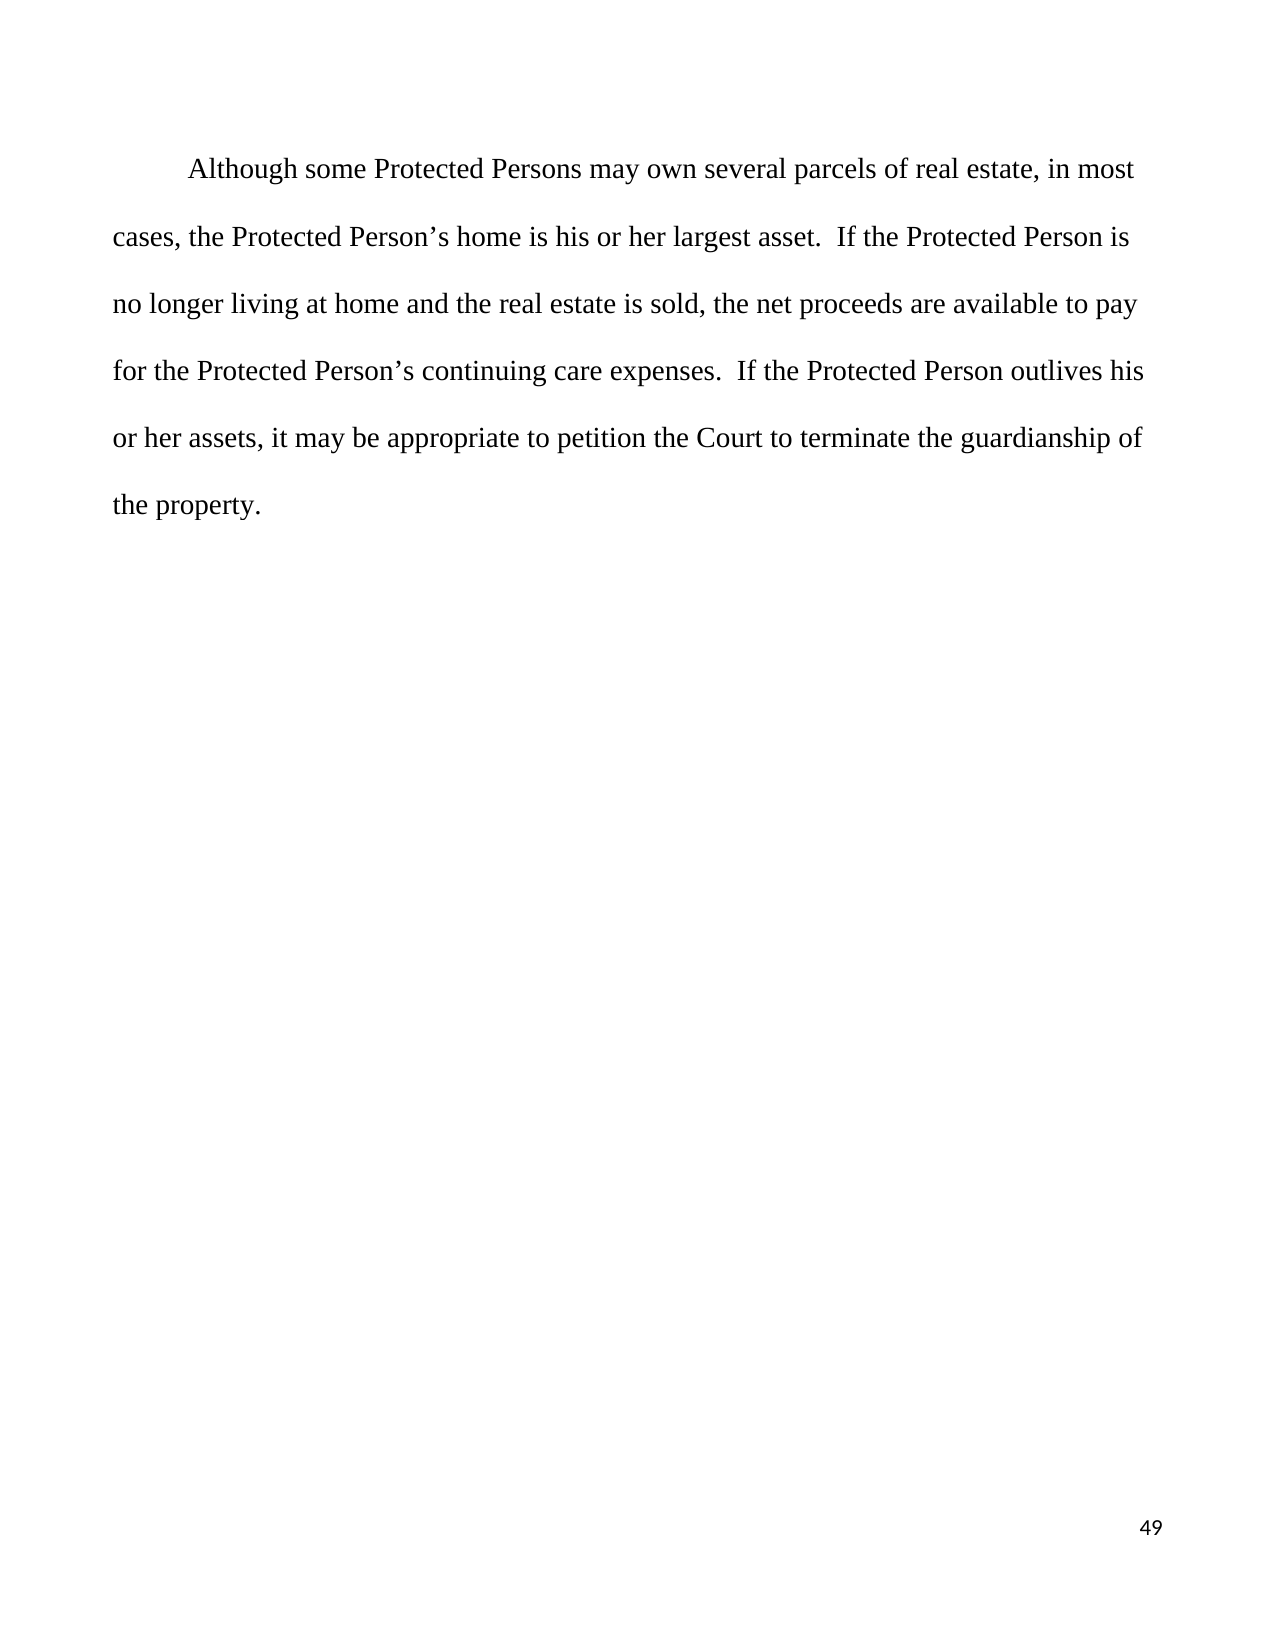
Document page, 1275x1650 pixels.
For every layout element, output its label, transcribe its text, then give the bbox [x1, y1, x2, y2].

text Although some Protected Persons may own several parcels of real estate, in most cases, the Protected Person’s home is his or her largest asset. If the Protected Person is no longer living at home and the real estate is sold, the net proceeds are available to pay for the Protected Person’s continuing care expenses. If the Protected Person outlives his or her assets, it may be appropriate to petition the Court to terminate the guardianship of the property. [113, 152, 1163, 520]
